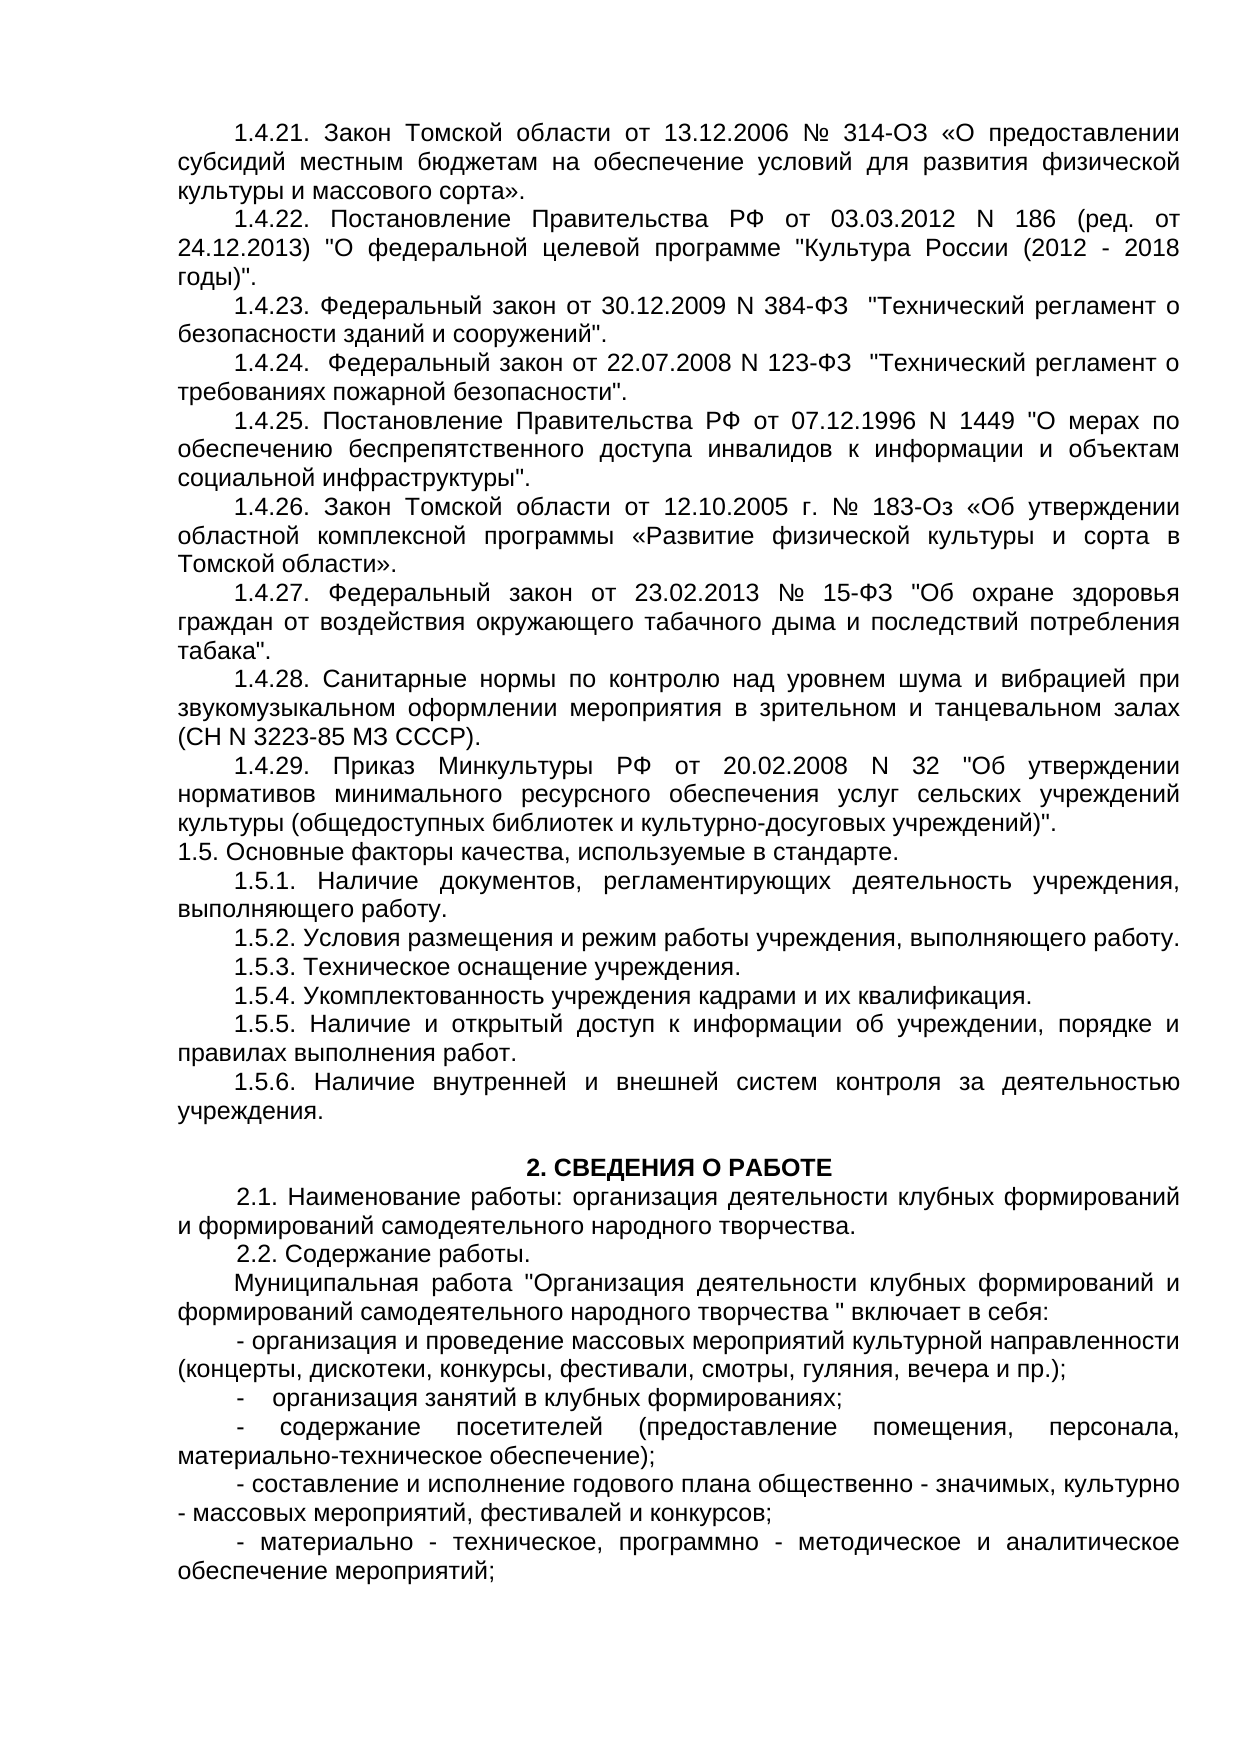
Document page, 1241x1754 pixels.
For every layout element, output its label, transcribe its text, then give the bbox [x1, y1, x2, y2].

text - организация и проведение массовых мероприятий культурной направленности (концерты, дискотеки, конкурсы, фестивали, смотры, гуляния, вечера и пр.); [177, 1326, 1181, 1383]
text 1.4.26. Закон Томской области от 12.10.2005 г. № 183-Оз «Об утверждении областной комплексной программы «Развитие физической культуры и сорта в Томской области». [177, 492, 1181, 578]
text 1.4.21. Закон Томской области от 13.12.2006 № 314-ОЗ «О предоставлении субсидий местным бюджетам на обеспечение условий для развития физической культуры и массового сорта». [177, 118, 1181, 204]
text 1.4.23. Федеральный закон от 30.12.2009 N 384-ФЗ "Технический регламент о безопасности зданий и сооружений". [177, 291, 1181, 348]
text 1.4.27. Федеральный закон от 23.02.2013 № 15-ФЗ "Об охране здоровья граждан от воздействия окружающего табачного дыма и последствий потребления табака". [177, 578, 1181, 664]
text 1.4.22. Постановление Правительства РФ от 03.03.2012 N 186 (ред. от 24.12.2013) "О федеральной целевой программе "Культура России (2012 - 2018 годы)". [177, 204, 1181, 291]
text 2. СВЕДЕНИЯ О РАБОТЕ [177, 1153, 1181, 1182]
text 1.5. Основные факторы качества, используемые в стандарте. [177, 837, 1181, 866]
text - организация занятий в клубных формированиях; [177, 1383, 1181, 1412]
text 1.5.5. Наличие и открытый доступ к информации об учреждении, порядке и правилах выполнения работ. [177, 1009, 1181, 1067]
text 2.2. Содержание работы. [177, 1239, 1181, 1268]
text 1.5.2. Условия размещения и режим работы учреждения, выполняющего работу. [177, 923, 1181, 952]
text 1.4.25. Постановление Правительства РФ от 07.12.1996 N 1449 "О мерах по обеспечению беспрепятственного доступа инвалидов к информации и объектам социальной инфраструктуры". [177, 406, 1181, 492]
text - материально - техническое, программно - методическое и аналитическое обеспечение мероприятий; [177, 1527, 1181, 1584]
text 1.4.29. Приказ Минкультуры РФ от 20.02.2008 N 32 "Об утверждении нормативов минимального ресурсного обеспечения услуг сельских учреждений культуры (общедоступных библиотек и культурно-досуговых учреждений)". [177, 751, 1181, 837]
text 1.5.3. Техническое оснащение учреждения. [177, 952, 1181, 981]
text Муниципальная работа "Организация деятельности клубных формирований и формирований самодеятельного народного творчества " включает в себя: [177, 1268, 1181, 1326]
text 1.5.1. Наличие документов, регламентирующих деятельность учреждения, выполняющего работу. [177, 866, 1181, 923]
text 2.1. Наименование работы: организация деятельности клубных формирований и формирований самодеятельного народного творчества. [177, 1182, 1181, 1239]
text 1.4.24. Федеральный закон от 22.07.2008 N 123-ФЗ "Технический регламент о требованиях пожарной безопасности". [177, 348, 1181, 406]
text - содержание посетителей (предоставление помещения, персонала, материально-техническое обеспечение); [177, 1412, 1181, 1469]
text - составление и исполнение годового плана общественно - значимых, культурно - массовых мероприятий, фестивалей и конкурсов; [177, 1469, 1181, 1527]
text 1.4.28. Санитарные нормы по контролю над уровнем шума и вибрацией при звукомузыкальном оформлении мероприятия в зрительном и танцевальном залах (СН N 3223-85 МЗ СССР). [177, 664, 1181, 751]
text 1.5.6. Наличие внутренней и внешней систем контроля за деятельностью учреждения. [177, 1067, 1181, 1124]
text 1.5.4. Укомплектованность учреждения кадрами и их квалификация. [177, 981, 1181, 1009]
